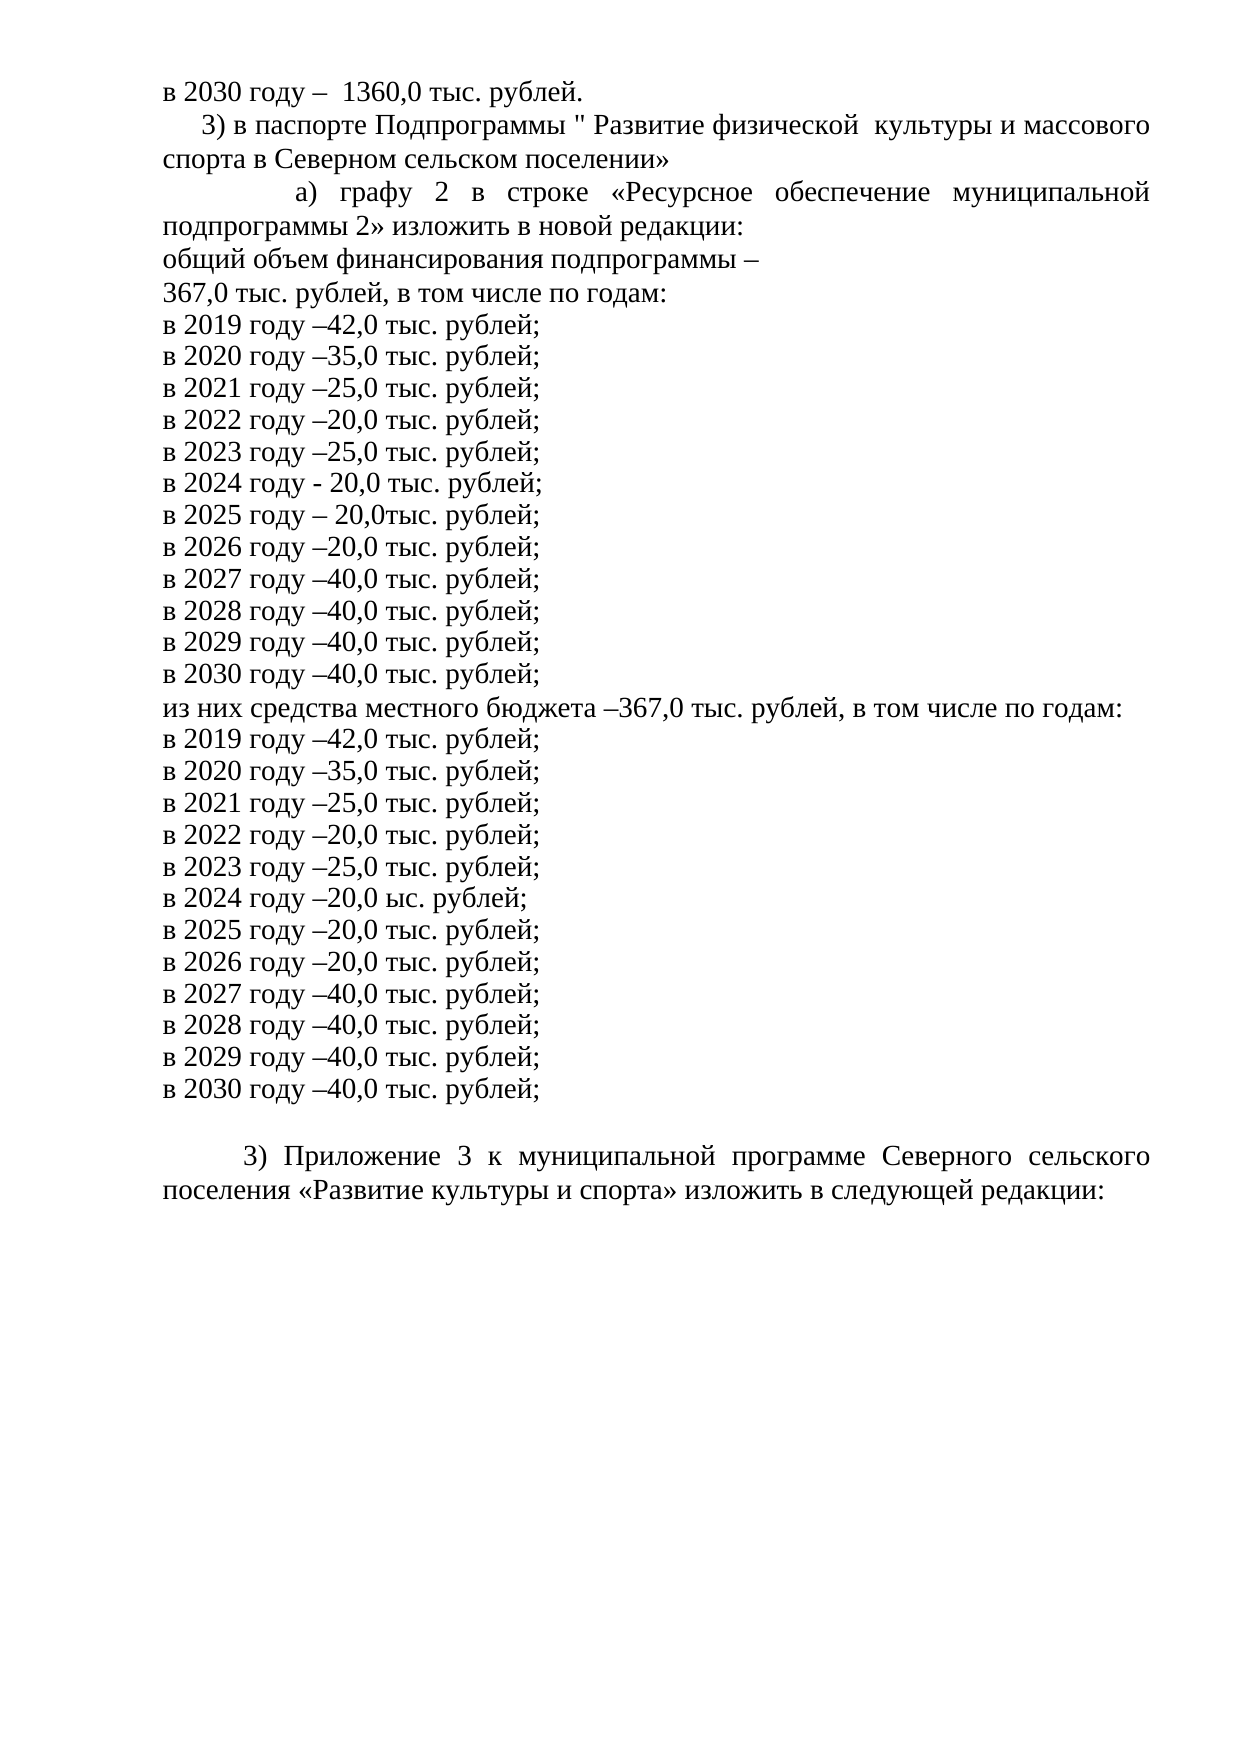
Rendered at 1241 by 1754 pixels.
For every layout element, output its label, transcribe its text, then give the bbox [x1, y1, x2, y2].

text в 2027 году –40,0 тыс. рублей; [162, 563, 1152, 594]
text в 2024 году –20,0 ыс. рублей; [162, 882, 1152, 914]
text в 2026 году –20,0 тыс. рублей; [162, 531, 1152, 563]
text в 2019 году –42,0 тыс. рублей; [162, 309, 1152, 340]
text в 2021 году –25,0 тыс. рублей; [162, 372, 1152, 404]
text в 2021 году –25,0 тыс. рублей; [162, 787, 1152, 819]
text в 2022 году –20,0 тыс. рублей; [162, 404, 1152, 436]
text в 2023 году –25,0 тыс. рублей; [162, 851, 1152, 882]
text в 2029 году –40,0 тыс. рублей; [162, 626, 1152, 658]
text в 2025 году –20,0 тыс. рублей; [162, 914, 1152, 946]
text в 2028 году –40,0 тыс. рублей; [162, 594, 1152, 626]
text в 2023 году –25,0 тыс. рублей; [162, 436, 1152, 467]
text в 2030 году –40,0 тыс. рублей; [162, 658, 1152, 690]
text а) графу 2 в строке «Ресурсное обеспечение муниципальной подпрограммы 2» изложить в новой редакции: [162, 174, 1152, 242]
text из них средства местного бюджета –367,0 тыс. рублей, в том числе по годам: [162, 690, 1152, 723]
text 3) в паспорте Подпрограммы " Развитие физической культуры и массового спорта в Северном сельском поселении» [162, 107, 1152, 174]
text в 2025 году – 20,0тыс. рублей; [162, 499, 1152, 531]
text в 2026 году –20,0 тыс. рублей; [162, 946, 1152, 978]
text в 2027 году –40,0 тыс. рублей; [162, 978, 1152, 1009]
text 367,0 тыс. рублей, в том числе по годам: [162, 275, 1152, 309]
text в 2024 году - 20,0 тыс. рублей; [162, 467, 1152, 499]
text 3) Приложение 3 к муниципальной программе Северного сельского поселения «Развитие культуры и спорта» изложить в следующей редакции: [162, 1138, 1152, 1205]
text в 2030 году –40,0 тыс. рублей; [162, 1073, 1152, 1105]
text в 2020 году –35,0 тыс. рублей; [162, 755, 1152, 787]
text общий объем финансирования подпрограммы – [162, 242, 1152, 275]
text в 2022 году –20,0 тыс. рублей; [162, 819, 1152, 851]
text в 2030 году – 1360,0 тыс. рублей. [162, 74, 1152, 107]
text в 2019 году –42,0 тыс. рублей; [162, 723, 1152, 755]
text в 2028 году –40,0 тыс. рублей; [162, 1009, 1152, 1041]
text в 2020 году –35,0 тыс. рублей; [162, 340, 1152, 372]
text в 2029 году –40,0 тыс. рублей; [162, 1041, 1152, 1073]
